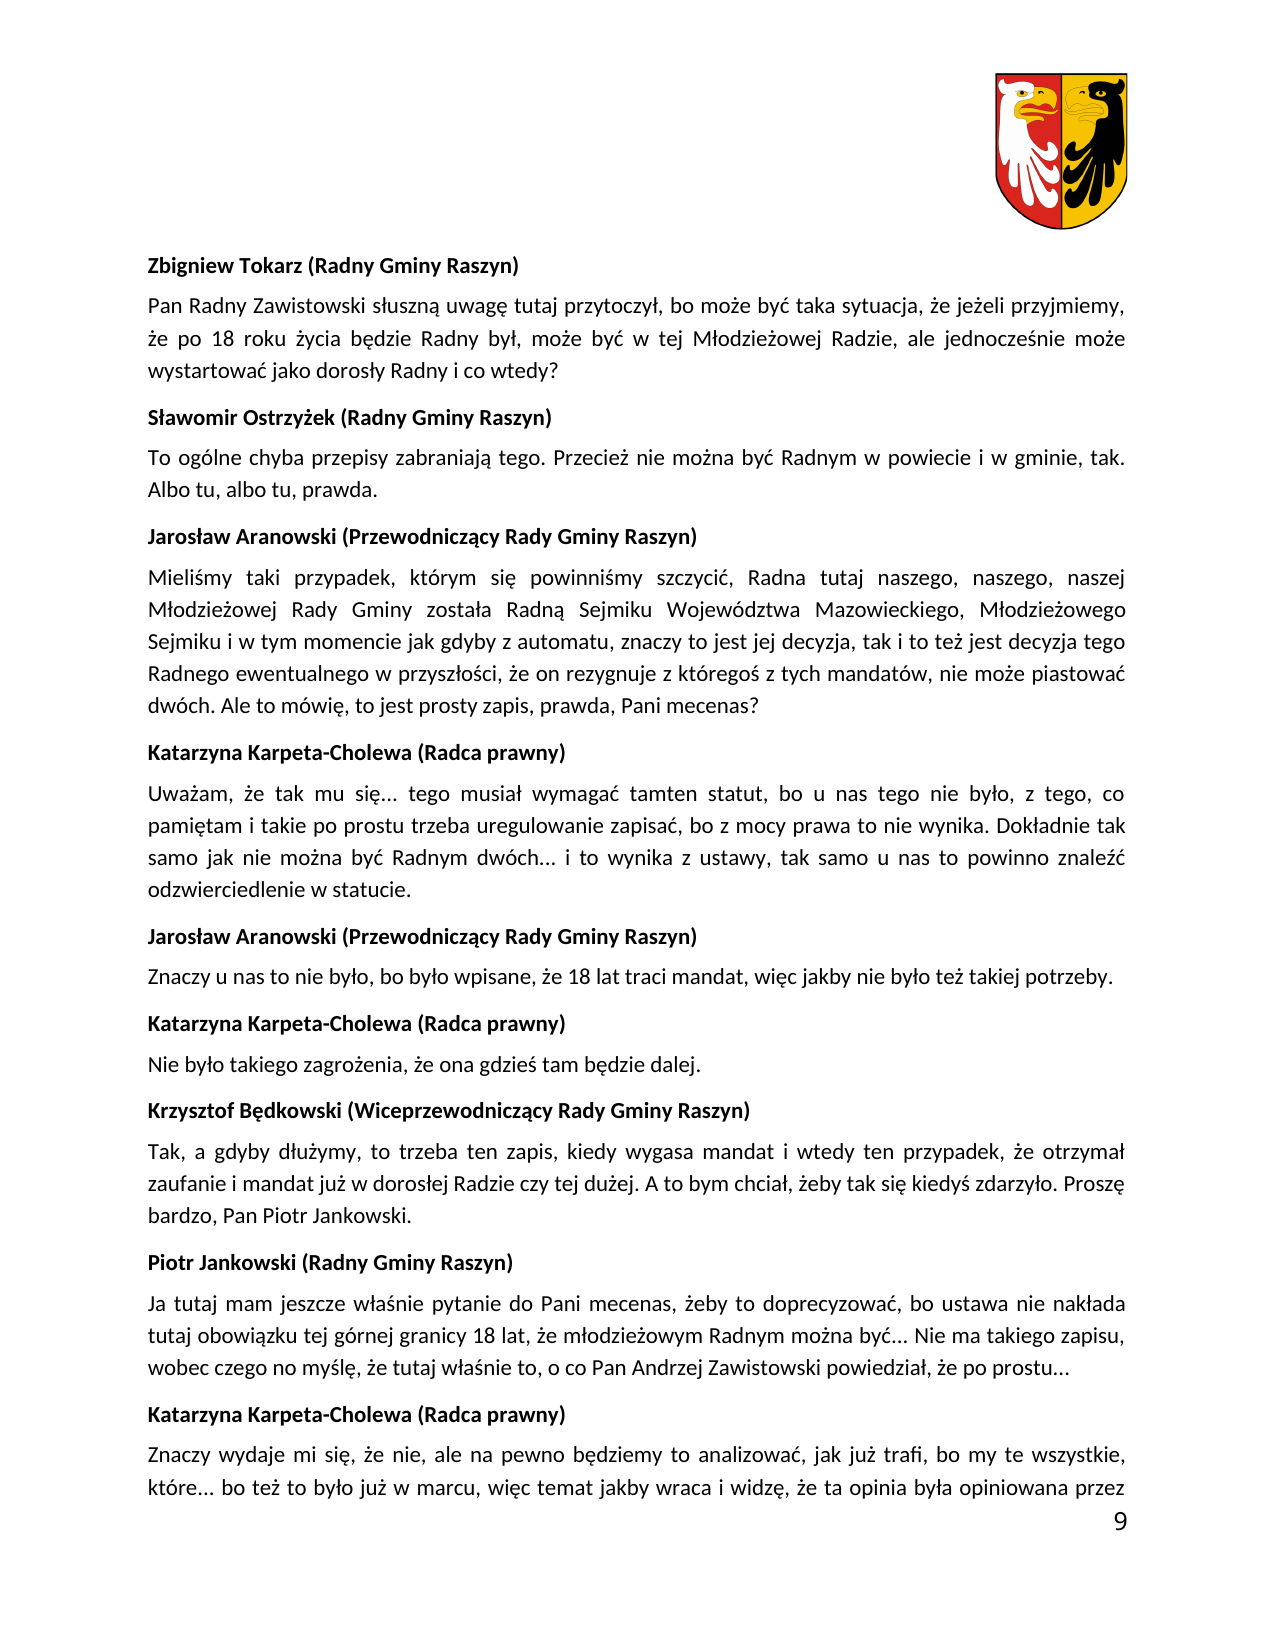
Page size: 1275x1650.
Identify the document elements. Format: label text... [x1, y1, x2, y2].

text Ja tutaj mam jeszcze właśnie pytanie do Pani mecenas, żeby to doprecyzować, bo ustawa nie nakłada tutaj obowiązku tej górnej granicy 18 lat, że młodzieżowym Radnym można być... Nie ma takiego zapisu, wobec czego no myślę, że tutaj właśnie to, o co Pan Andrzej Zawistowski powiedział, że po prostu... [148, 1289, 1127, 1381]
subtitle Zbigniew Tokarz (Radny Gminy Raszyn) [148, 251, 1127, 279]
text Znaczy u nas to nie było, bo było wpisane, że 18 lat traci mandat, więc jakby nie było też takiej potrzeby. [148, 962, 1127, 991]
text To ogólne chyba przepisy zabraniają tego. Przecież nie można być Radnym w powiecie i w gminie, tak. Albo tu, albo tu, prawda. [148, 443, 1127, 503]
text Tak, a gdyby dłużymy, to trzeba ten zapis, kiedy wygasa mandat i wtedy ten przypadek, że otrzymał zaufanie i mandat już w dorosłej Radzie czy tej dużej. A to bym chciał, żeby tak się kiedyś zdarzyło. Proszę bardzo, Pan Piotr Jankowski. [148, 1137, 1127, 1229]
subtitle Katarzyna Karpeta-Cholewa (Radca prawny) [148, 1400, 1127, 1428]
subtitle Jarosław Aranowski (Przewodniczący Rady Gminy Raszyn) [148, 522, 1127, 550]
subtitle Sławomir Ostrzyżek (Radny Gminy Raszyn) [148, 403, 1127, 431]
text Nie było takiego zagrożenia, że ona gdzieś tam będzie dalej. [148, 1050, 1127, 1078]
picture [995, 73, 1128, 230]
text Mieliśmy taki przypadek, którym się powinniśmy szczycić, Radna tutaj naszego, naszego, naszej Młodzieżowej Rady Gminy została Radną Sejmiku Województwa Mazowieckiego, Młodzieżowego Sejmiku i w tym momencie jak gdyby z automatu, znaczy to jest jej decyzja, tak i to też jest decyzja tego Radnego ewentualnego w przyszłości, że on rezygnuje z któregoś z tych mandatów, nie może piastować dwóch. Ale to mówię, to jest prosty zapis, prawda, Pani mecenas? [148, 563, 1127, 719]
subtitle Katarzyna Karpeta-Cholewa (Radca prawny) [148, 1009, 1127, 1037]
subtitle Jarosław Aranowski (Przewodniczący Rady Gminy Raszyn) [148, 922, 1127, 950]
subtitle Katarzyna Karpeta-Cholewa (Radca prawny) [148, 738, 1127, 766]
text Uważam, że tak mu się... tego musiał wymagać tamten statut, bo u nas tego nie było, z tego, co pamiętam i takie po prostu trzeba uregulowanie zapisać, bo z mocy prawa to nie wynika. Dokładnie tak samo jak nie można być Radnym dwóch... i to wynika z ustawy, tak samo u nas to powinno znaleźć odzwierciedlenie w statucie. [148, 779, 1127, 903]
subtitle Krzysztof Będkowski (Wiceprzewodniczący Rady Gminy Raszyn) [148, 1097, 1127, 1124]
subtitle Piotr Jankowski (Radny Gminy Raszyn) [148, 1248, 1127, 1276]
text Pan Radny Zawistowski słuszną uwagę tutaj przytoczył, bo może być taka sytuacja, że jeżeli przyjmiemy, że po 18 roku życia będzie Radny był, może być w tej Młodzieżowej Radzie, ale jednocześnie może wystartować jako dorosły Radny i co wtedy? [148, 291, 1127, 384]
